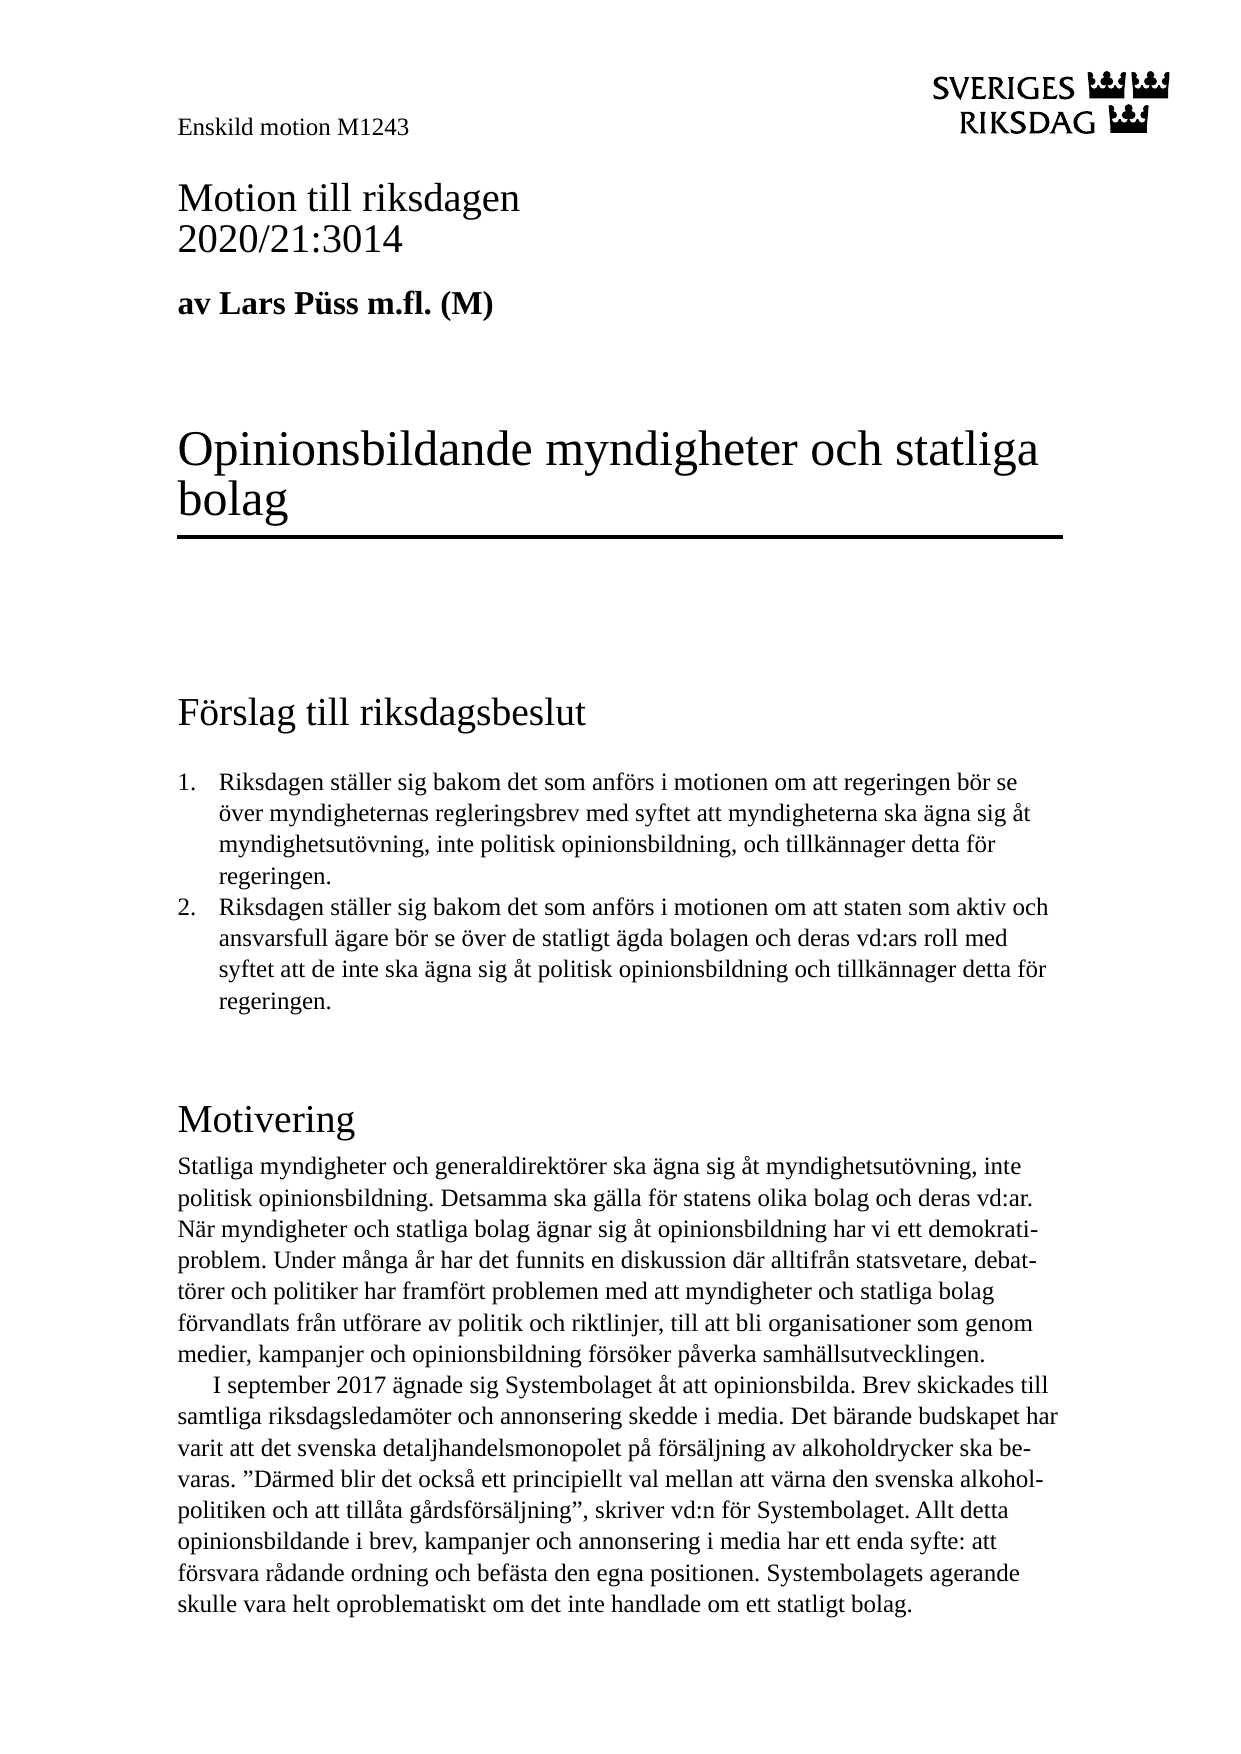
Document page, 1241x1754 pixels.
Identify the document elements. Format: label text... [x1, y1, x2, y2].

text I september 2017 ägnade sig Systembolaget åt att opinionsbilda. Brev skickades till samtliga riksdagsledamöter och annonsering skedde i media. Det bärande budskapet har varit att det svenska detaljhandelsmonopolet på försäljning av alkoholdrycker ska bevaras. ”Därmed blir det också ett principiellt val mellan att värna den svenska alkoholpolitiken och att tillåta gårdsförsäljning”, skriver vd:n för Systembolaget. Allt detta opinionsbildande i brev, kampanjer och annonsering i media har ett enda syfte: att försvara rådande ordning och befästa den egna positionen. Systembolagets agerande skulle vara helt oproblematiskt om det inte handlade om ett statligt bolag. [177, 1368, 1063, 1618]
text Statliga myndigheter och generaldirektörer ska ägna sig åt myndighetsutövning, inte politisk opinionsbildning. Detsamma ska gälla för statens olika bolag och deras vd:ar. När myndigheter och statliga bolag ägnar sig åt opinionsbildning har vi ett demokratiproblem. Under många år har det funnits en diskussion där alltifrån statsvetare, debattörer och politiker har framfört problemen med att myndigheter och statliga bolag förvandlats från utförare av politik och riktlinjer, till att bli organisationer som genom medier, kampanjer och opinionsbildning försöker påverka samhällsutvecklingen. [177, 1149, 1063, 1368]
